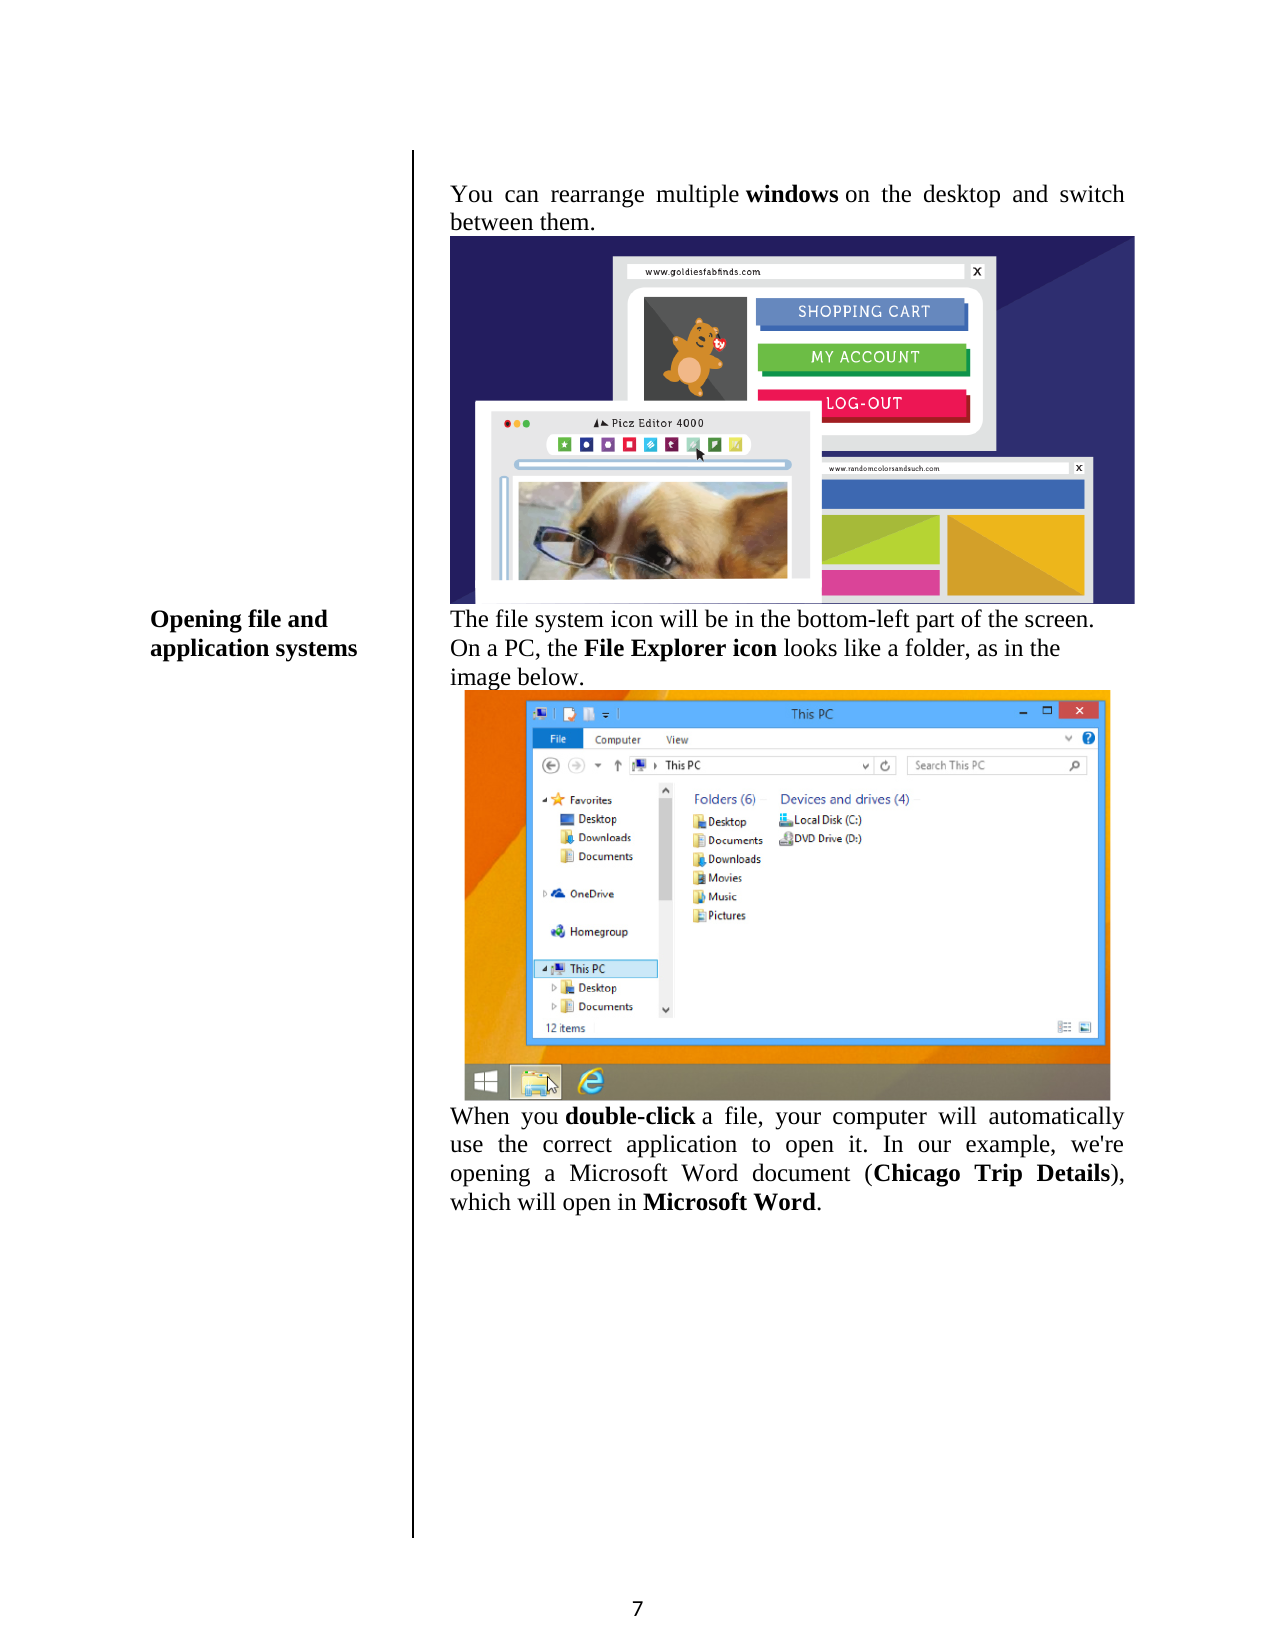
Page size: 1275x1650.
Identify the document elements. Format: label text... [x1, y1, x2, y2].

text You can rearrange multiple windows on the desktop and switch between them. [450, 179, 1125, 236]
text When you double-click a file, your computer will automatically use the correct application to open it. In our example, we're opening a Microsoft Word document (Chicago Trip Details), which will open in Microsoft Word. [450, 1101, 1125, 1216]
picture [464, 690, 1111, 1101]
text The file system icon will be in the bottom-left part of the screen. On a PC, the File Explorer icon looks like a folder, as in the image below. [450, 604, 1125, 690]
subtitle Opening file and application systems [150, 604, 375, 662]
picture [450, 236, 1135, 604]
